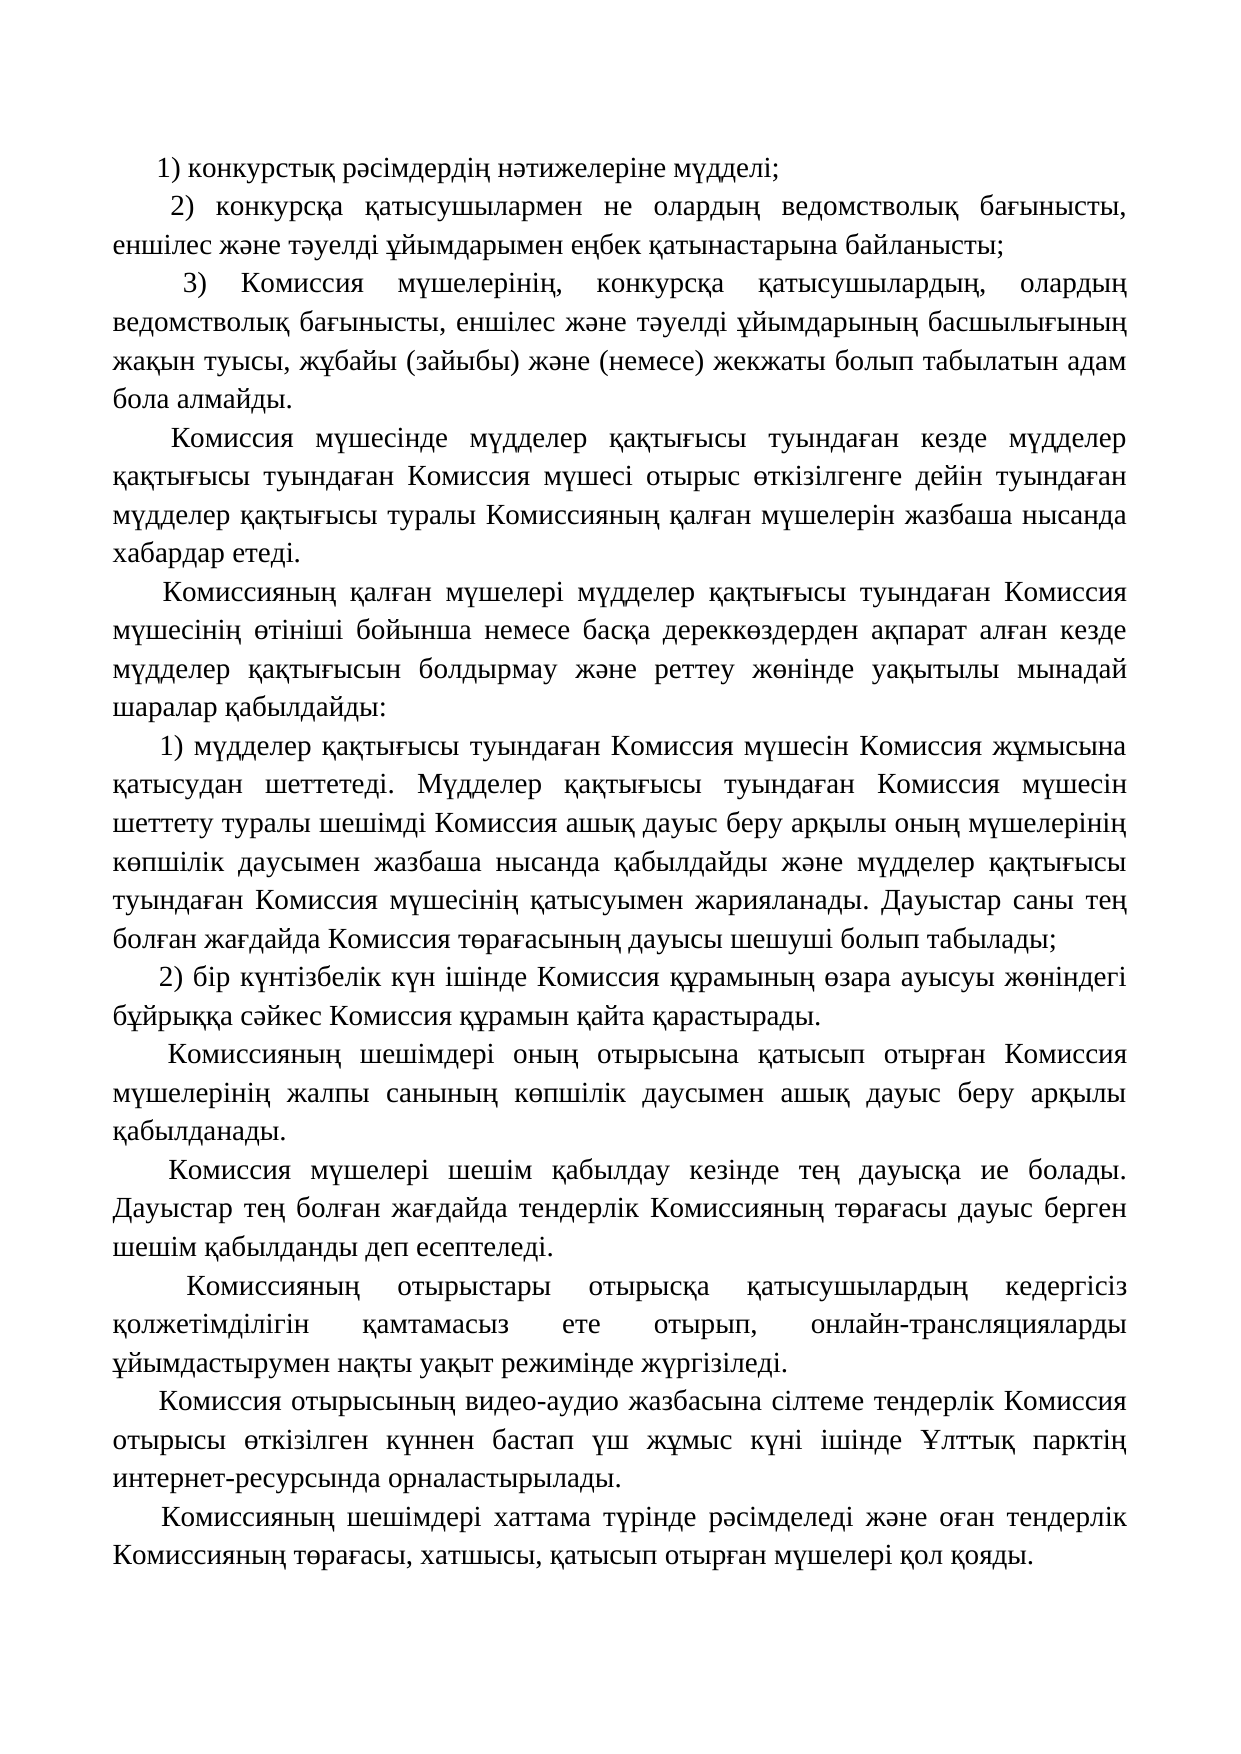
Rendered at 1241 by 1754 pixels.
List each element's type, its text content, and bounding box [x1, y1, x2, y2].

text Комиссия мүшелері шешім қабылдау кезінде тең дауысқа ие болады. Дауыстар тең болған жағдайда тендерлік Комиссияның төрағасы дауыс берген шешім қабылданды деп есептеледі. [112, 1152, 1128, 1263]
text 3) Комиссия мүшелерінің, конкурсқа қатысушылардың, олардың ведомстволық бағынысты, еншілес және тәуелді ұйымдарының басшылығының жақын туысы, жұбайы (зайыбы) және (немесе) жекжаты болып табылатын адам бола алмайды. [112, 266, 1128, 415]
text Комиссия отырысының видео-аудио жазбасына сілтеме тендерлік Комиссия отырысы өткізілген күннен бастап үш жұмыс күні ішінде Ұлттық парктің интернет-ресурсында орналастырылады. [112, 1383, 1128, 1494]
text 2) бір күнтізбелік күн ішінде Комиссия құрамының өзара ауысуы жөніндегі бұйрыққа сәйкес Комиссия құрамын қайта қарастырады. [112, 959, 1128, 1031]
text Комиссияның шешімдері хаттама түрінде рәсімделеді және оған тендерлік Комиссияның төрағасы, хатшысы, қатысып отырған мүшелері қол қояды. [112, 1499, 1128, 1571]
text Комиссияның шешімдері оның отырысына қатысып отырған Комиссия мүшелерінің жалпы санының көпшілік даусымен ашық дауыс беру арқылы қабылданады. [112, 1036, 1128, 1147]
text 1) мүдделер қақтығысы туындаған Комиссия мүшесін Комиссия жұмысына қатысудан шеттетеді. Мүдделер қақтығысы туындаған Комиссия мүшесін шеттету туралы шешімді Комиссия ашық дауыс беру арқылы оның мүшелерінің көпшілік даусымен жазбаша нысанда қабылдайды және мүдделер қақтығысы туындаған Комиссия мүшесінің қатысуымен жарияланады. Дауыстар саны тең болған жағдайда Комиссия төрағасының дауысы шешуші болып табылады; [112, 728, 1128, 954]
text Комиссия мүшесінде мүдделер қақтығысы туындаған кезде мүдделер қақтығысы туындаған Комиссия мүшесі отырыс өткізілгенге дейін туындаған мүдделер қақтығысы туралы Комиссияның қалған мүшелерін жазбаша нысанда хабардар етеді. [112, 420, 1128, 569]
text Комиссияның отырыстары отырысқа қатысушылардың кедергісіз қолжетімділігін қамтамасыз ете отырып, онлайн-трансляцияларды ұйымдастырумен нақты уақыт режимінде жүргізіледі. [112, 1268, 1128, 1378]
text 2) конкурсқа қатысушылармен не олардың ведомстволық бағынысты, еншілес және тәуелді ұйымдарымен еңбек қатынастарына байланысты; [112, 188, 1128, 261]
text Комиссияның қалған мүшелері мүдделер қақтығысы туындаған Комиссия мүшесінің өтініші бойынша немесе басқа дереккөздерден ақпарат алған кезде мүдделер қақтығысын болдырмау және реттеу жөнінде уақытылы мынадай шаралар қабылдайды: [112, 574, 1128, 723]
text 1) конкурстық рәсімдердің нәтижелеріне мүдделі; [112, 150, 1128, 183]
